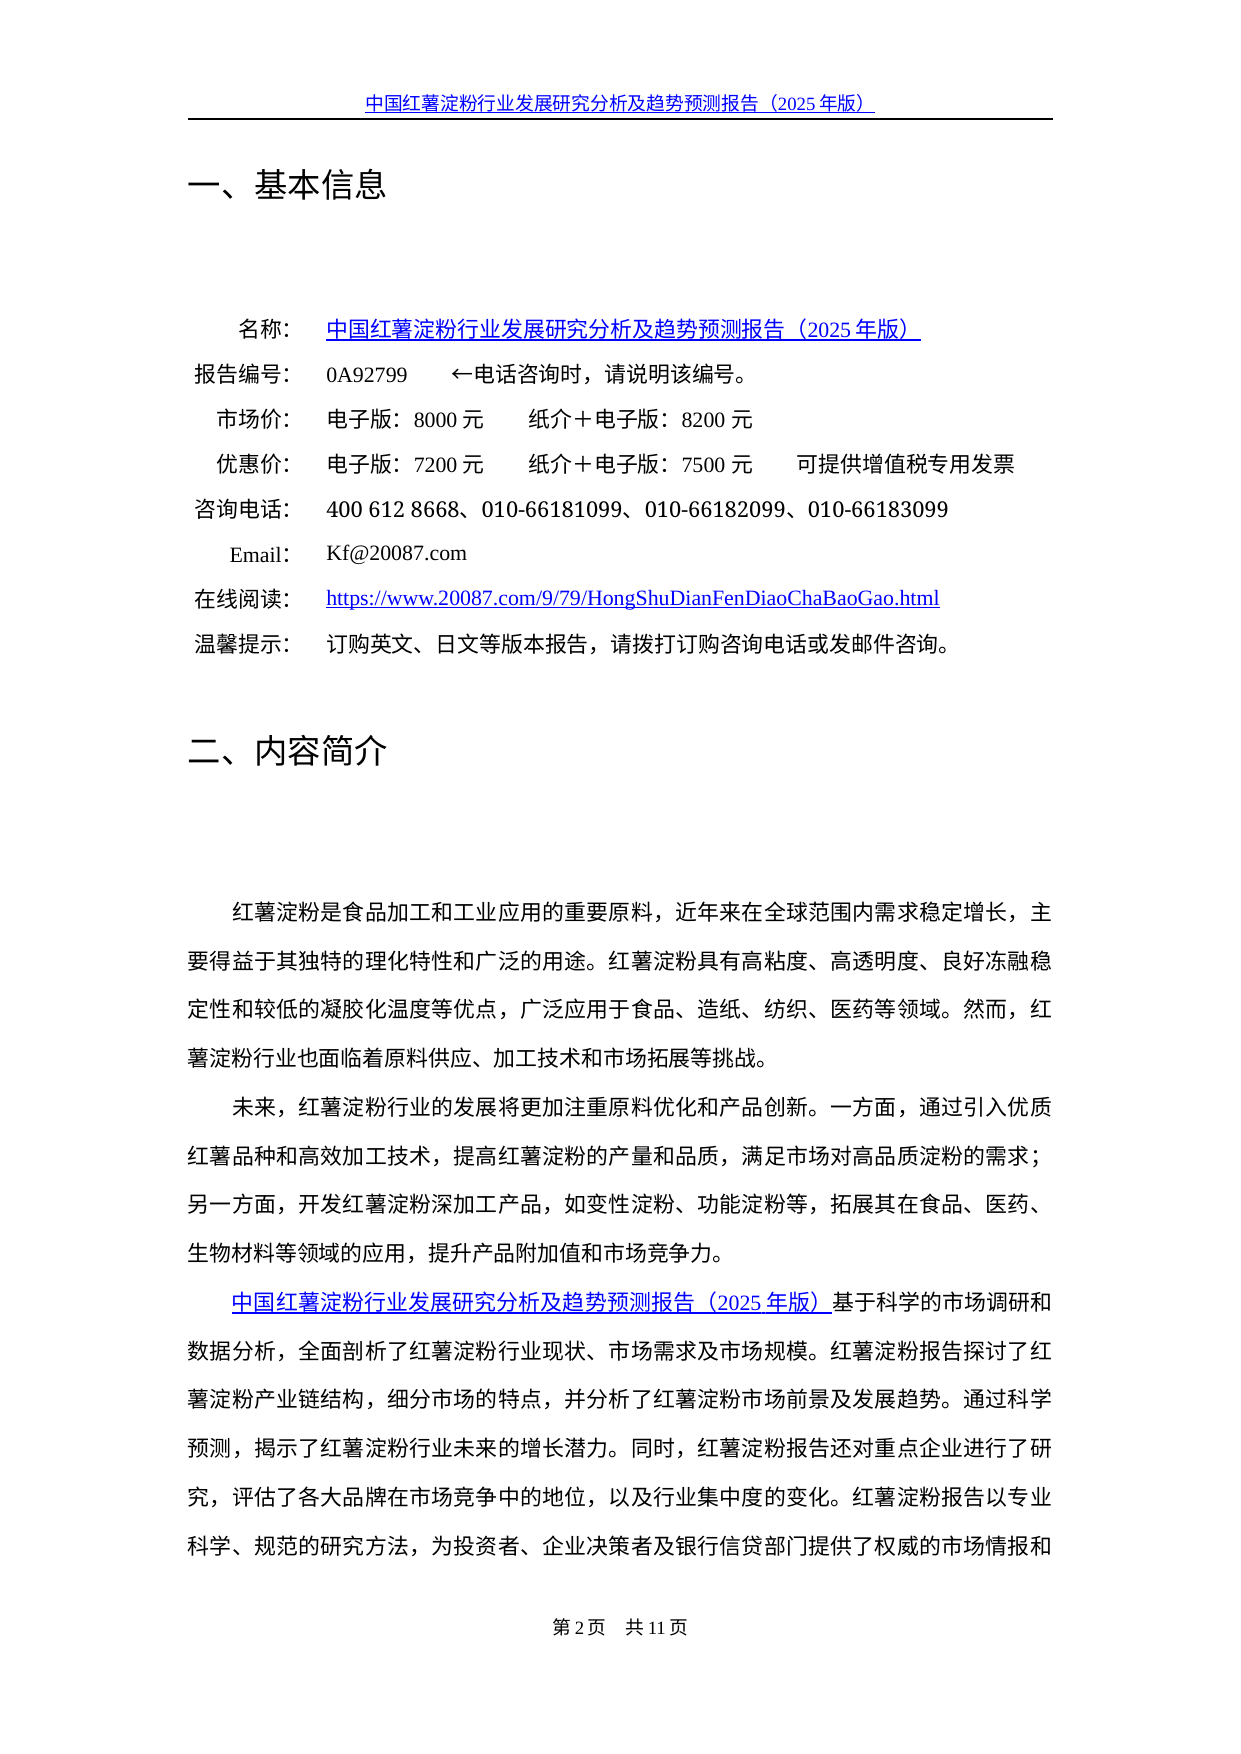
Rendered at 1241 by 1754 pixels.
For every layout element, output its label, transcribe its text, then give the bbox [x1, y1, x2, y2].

title 二、内容简介 [187, 717, 1053, 782]
table_cell 温馨提示： [167, 627, 315, 672]
table_cell 400 612 8668、010-66181099、010-66182099、010-66183099 [315, 492, 1073, 537]
table_cell 订购英文、日文等版本报告，请拨打订购咨询电话或发邮件咨询。 [315, 627, 1073, 672]
table_cell 报告编号： [167, 357, 315, 402]
table_cell Email： [167, 537, 315, 582]
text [187, 894, 1053, 1561]
table_cell 电子版：8000 元 纸介＋电子版：8200 元 [315, 402, 1073, 447]
table_cell Kf@20087.com [315, 537, 1073, 582]
table_header 中国红薯淀粉行业发展研究分析及趋势预测报告（2025年版） [315, 312, 1073, 357]
table_cell 电子版：7200 元 纸介＋电子版：7500 元 可提供增值税专用发票 [315, 447, 1073, 492]
table_cell 0A92799 ←电话咨询时，请说明该编号。 [315, 357, 1073, 402]
table_cell [315, 582, 1073, 627]
table_cell 优惠价： [167, 447, 315, 492]
table_cell 咨询电话： [167, 492, 315, 537]
title 一、基本信息 [187, 150, 1053, 215]
table_cell 市场价： [167, 402, 315, 447]
table_cell 在线阅读： [167, 582, 315, 627]
table_header 名称： [167, 312, 315, 357]
